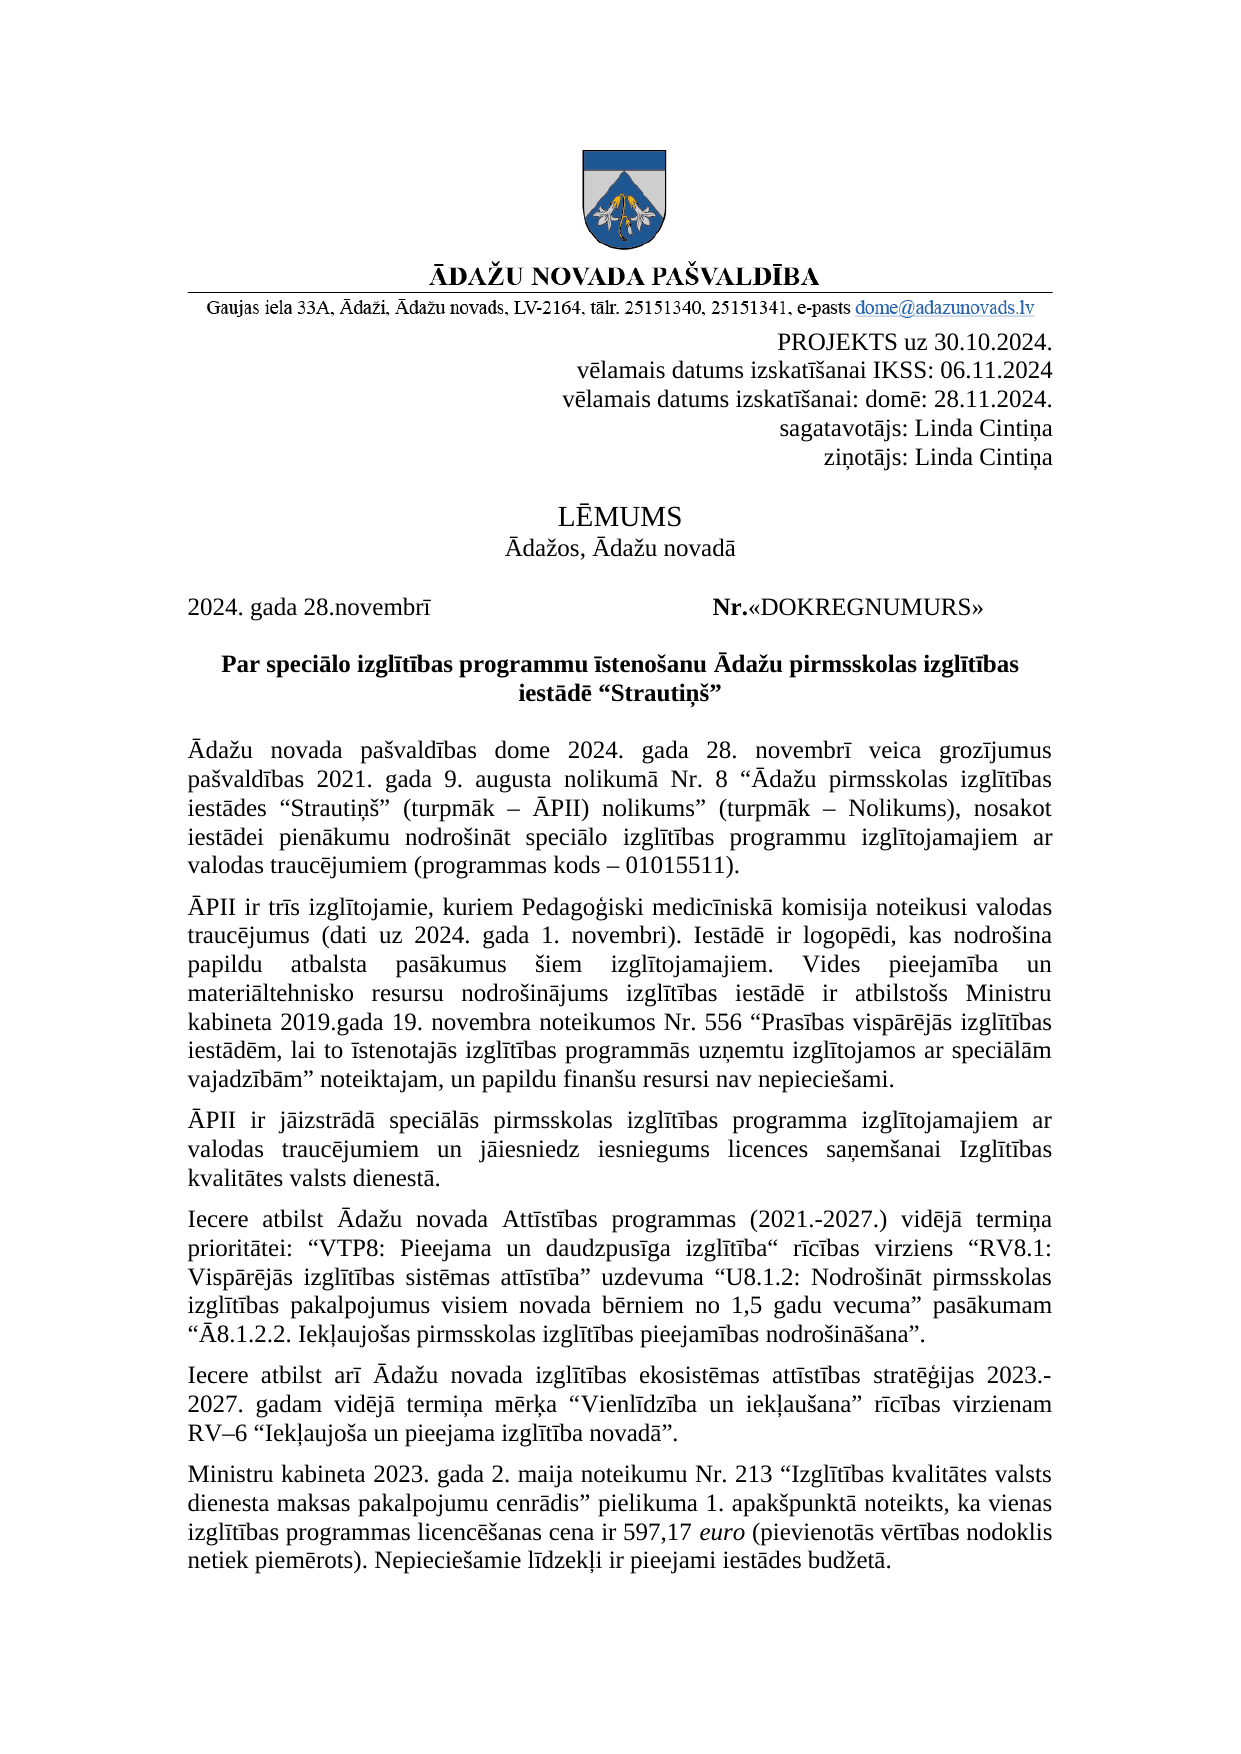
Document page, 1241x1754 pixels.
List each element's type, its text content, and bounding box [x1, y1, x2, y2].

text vēlamais datums izskatīšanai: domē: 28.11.2024. [187, 384, 1053, 413]
text Iecere atbilst Ādažu novada Attīstības programmas (2021.-2027.) vidējā termiņa prioritātei: “VTP8: Pieejama un daudzpusīga izglītība“ rīcības virziens “RV8.1: Vispārējās izglītības sistēmas attīstība” uzdevuma “U8.1.2: Nodrošināt pirmsskolas izglītības pakalpojumus visiem novada bērniem no 1,5 gadu vecuma” pasākumam “Ā8.1.2.2. Iekļaujošas pirmsskolas izglītības pieejamības nodrošināšana”. [187, 1204, 1053, 1348]
text Ādažos, Ādažu novadā [187, 533, 1053, 561]
text Par speciālo izglītības programmu īstenošanu Ādažu pirmsskolas izglītības iestādē “Strautiņš” [187, 649, 1053, 707]
text Ministru kabineta 2023. gada 2. maija noteikumu Nr. 213 “Izglītības kvalitātes valsts dienesta maksas pakalpojumu cenrādis” pielikuma 1. apakšpunktā noteikts, ka vienas izglītības programmas licencēšanas cena ir 597,17 euro (pievienotās vērtības nodoklis netiek piemērots). Nepieciešamie līdzekļi ir pieejami iestādes budžetā. [187, 1459, 1053, 1574]
text ĀPII ir jāizstrādā speciālās pirmsskolas izglītības programma izglītojamajiem ar valodas traucējumiem un jāiesniedz iesniegums licences saņemšanai Izglītības kvalitātes valsts dienestā. [187, 1106, 1053, 1192]
text LĒMUMS [187, 499, 1053, 533]
text 2024. gada 28.novembrī Nr.«DOKREGNUMURS» [187, 592, 1053, 621]
text ziņotājs: Linda Cintiņa [187, 442, 1053, 470]
picture [187, 150, 1053, 327]
text vēlamais datums izskatīšanai IKSS: 06.11.2024 [187, 355, 1053, 384]
text ĀPII ir trīs izglītojamie, kuriem Pedagoģiski medicīniskā komisija noteikusi valodas traucējumus (dati uz 2024. gada 1. novembri). Iestādē ir logopēdi, kas nodrošina papildu atbalsta pasākumus šiem izglītojamajiem. Vides pieejamība un materiāltehnisko resursu nodrošinājums izglītības iestādē ir atbilstošs Ministru kabineta 2019.gada 19. novembra noteikumos Nr. 556 “Prasības vispārējās izglītības iestādēm, lai to īstenotajās izglītības programmās uzņemtu izglītojamos ar speciālām vajadzībām” noteiktajam, un papildu finanšu resursi nav nepieciešami. [187, 892, 1053, 1093]
text Iecere atbilst arī Ādažu novada izglītības ekosistēmas attīstības stratēģijas 2023.-2027. gadam vidējā termiņa mērķa “Vienlīdzība un iekļaušana” rīcības virzienam RV–6 “Iekļaujoša un pieejama izglītība novadā”. [187, 1361, 1053, 1447]
text sagatavotājs: Linda Cintiņa [187, 413, 1053, 442]
text PROJEKTS uz 30.10.2024. [187, 327, 1053, 355]
text Ādažu novada pašvaldības dome 2024. gada 28. novembrī veica grozījumus pašvaldības 2021. gada 9. augusta nolikumā Nr. 8 “Ādažu pirmsskolas izglītības iestādes “Strautiņš” (turpmāk – ĀPII) nolikums” (turpmāk – Nolikums), nosakot iestādei pienākumu nodrošināt speciālo izglītības programmu izglītojamajiem ar valodas traucējumiem (programmas kods – 01015511). [187, 736, 1053, 879]
